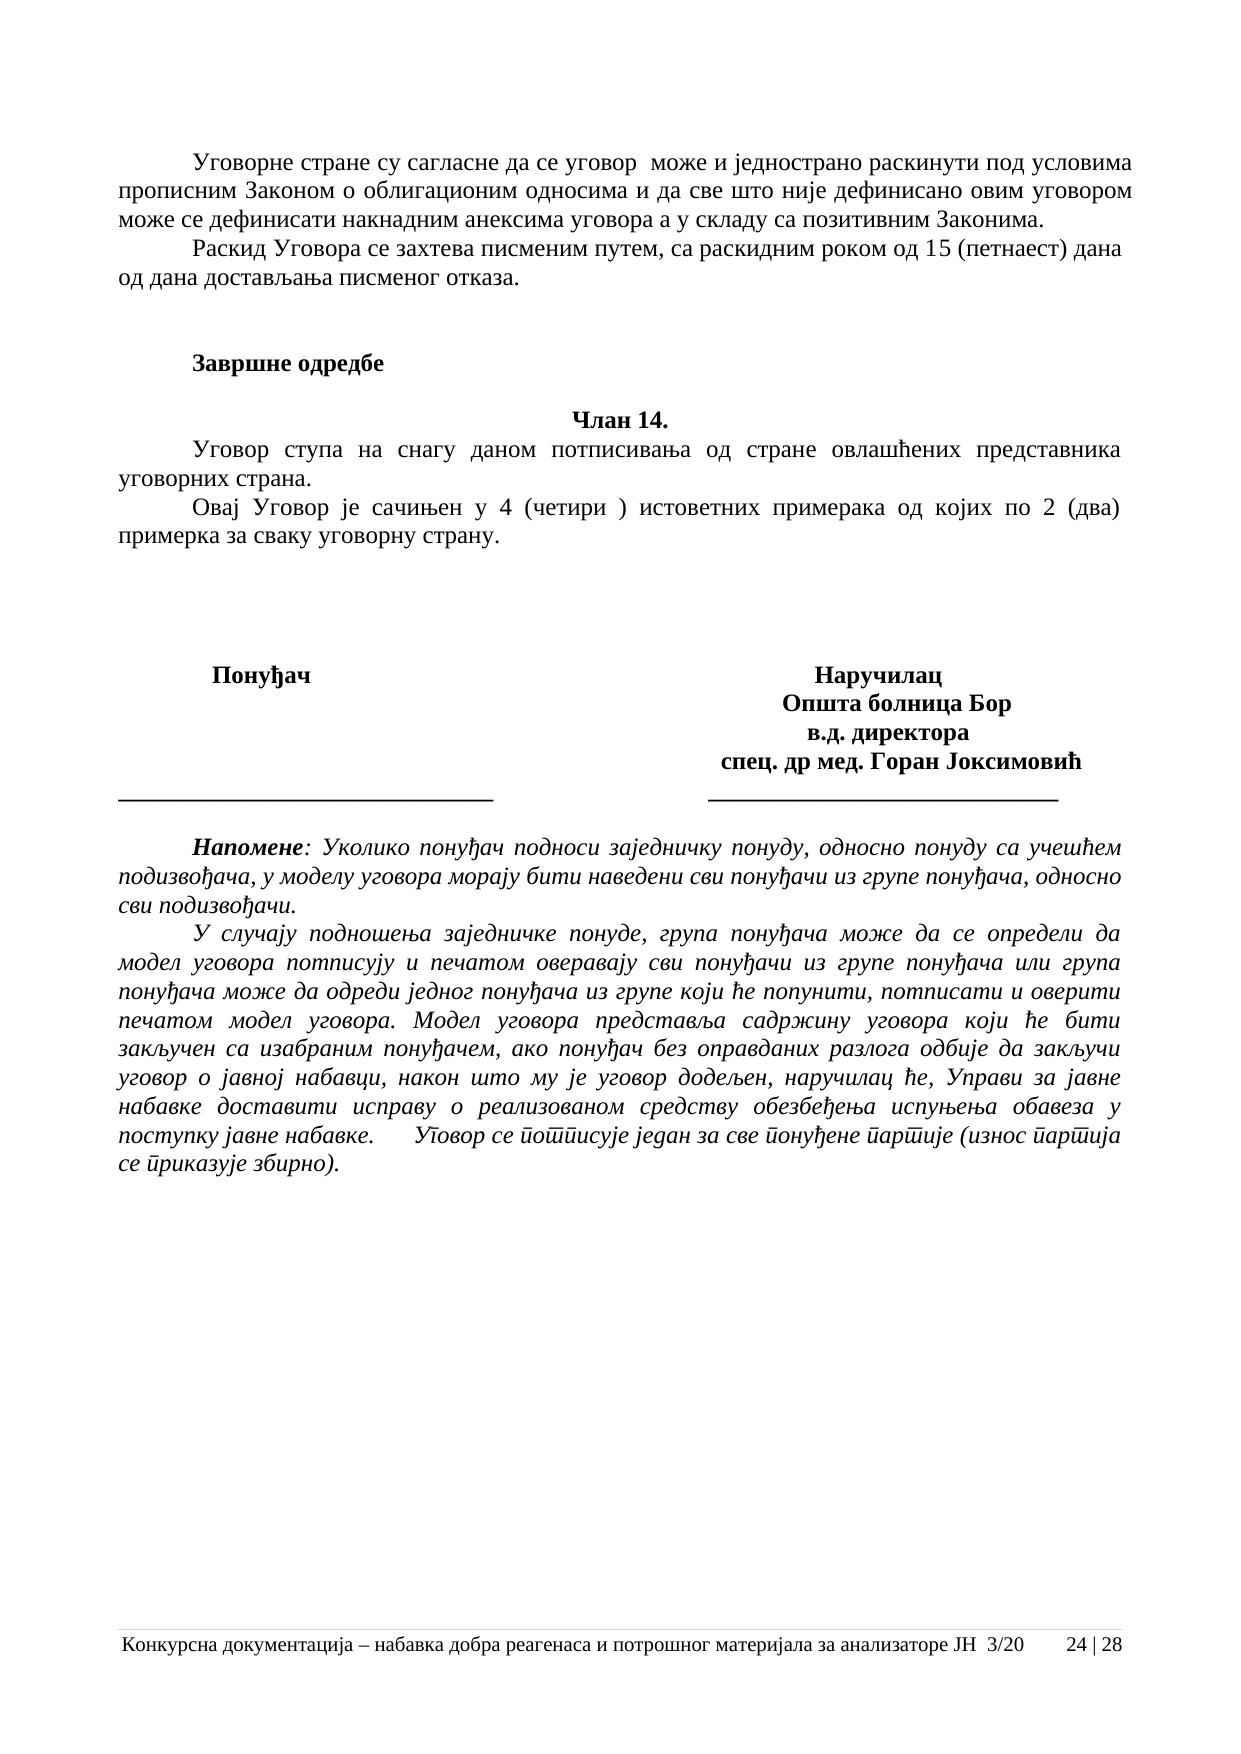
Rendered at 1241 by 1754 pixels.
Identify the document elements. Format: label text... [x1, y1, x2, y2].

text в.д. директора [118, 717, 1122, 746]
text Општа болница Бор [118, 688, 1122, 717]
text Напомене: Уколико понуђач подноси заједничку понуду, односно понуду са учешћем подизвођача, у моделу уговора морају бити наведени сви понуђачи из групе понуђача, односно сви подизвођачи. [118, 832, 1122, 918]
text Раскид Уговора се захтева писменим путем, са раскидним роком од 15 (петнаест) дана од дана достављања писменог отказа. [118, 233, 1122, 291]
text ______________________________ ____________________________ [118, 775, 1122, 803]
text спец. др мед. Горан Јоксимовић [118, 746, 1122, 775]
text Завршне одредбе [118, 348, 1122, 377]
text Уговор ступа на снагу даном потписивања од стране овлашћених представника уговорних страна. [118, 434, 1122, 492]
text Понуђач Наручилац [118, 660, 1122, 688]
text Уговорне стране су сагласне да се уговор може и једнострано раскинути под условима прописним Законом о облигационим односима и да све што није дефинисано овим уговором може се дефинисати накнадним анексима уговора а у складу са позитивним Законима. [118, 147, 1133, 233]
text Члан 14. [118, 406, 1122, 434]
text У случају подношења заједничке понуде, група понуђача може да се определи да модел уговора потписују и печатом оверавају сви понуђачи из групе понуђача или група понуђача може да одреди једног понуђача из групе који ће попунити, потписати и оверити печатом модел уговора. Модел уговора представља садржину уговора који ће бити закључен са изабраним понуђачем, ако понуђач без оправданих разлога одбије да закључи уговор о јавној набавци, након што му је уговор додељен, наручилац ће, Управи за јавне набавке доставити исправу о реализованом средству обезбеђења испуњења обавеза у поступку јавне набавке. Уговор се потписује један за све понуђене партије (износ партија се приказује збирно). [118, 918, 1122, 1177]
text Овај Уговор је сачињен у 4 (четири ) истоветних примерака од којих по 2 (два) примерка за сваку уговорну страну. [118, 492, 1122, 549]
